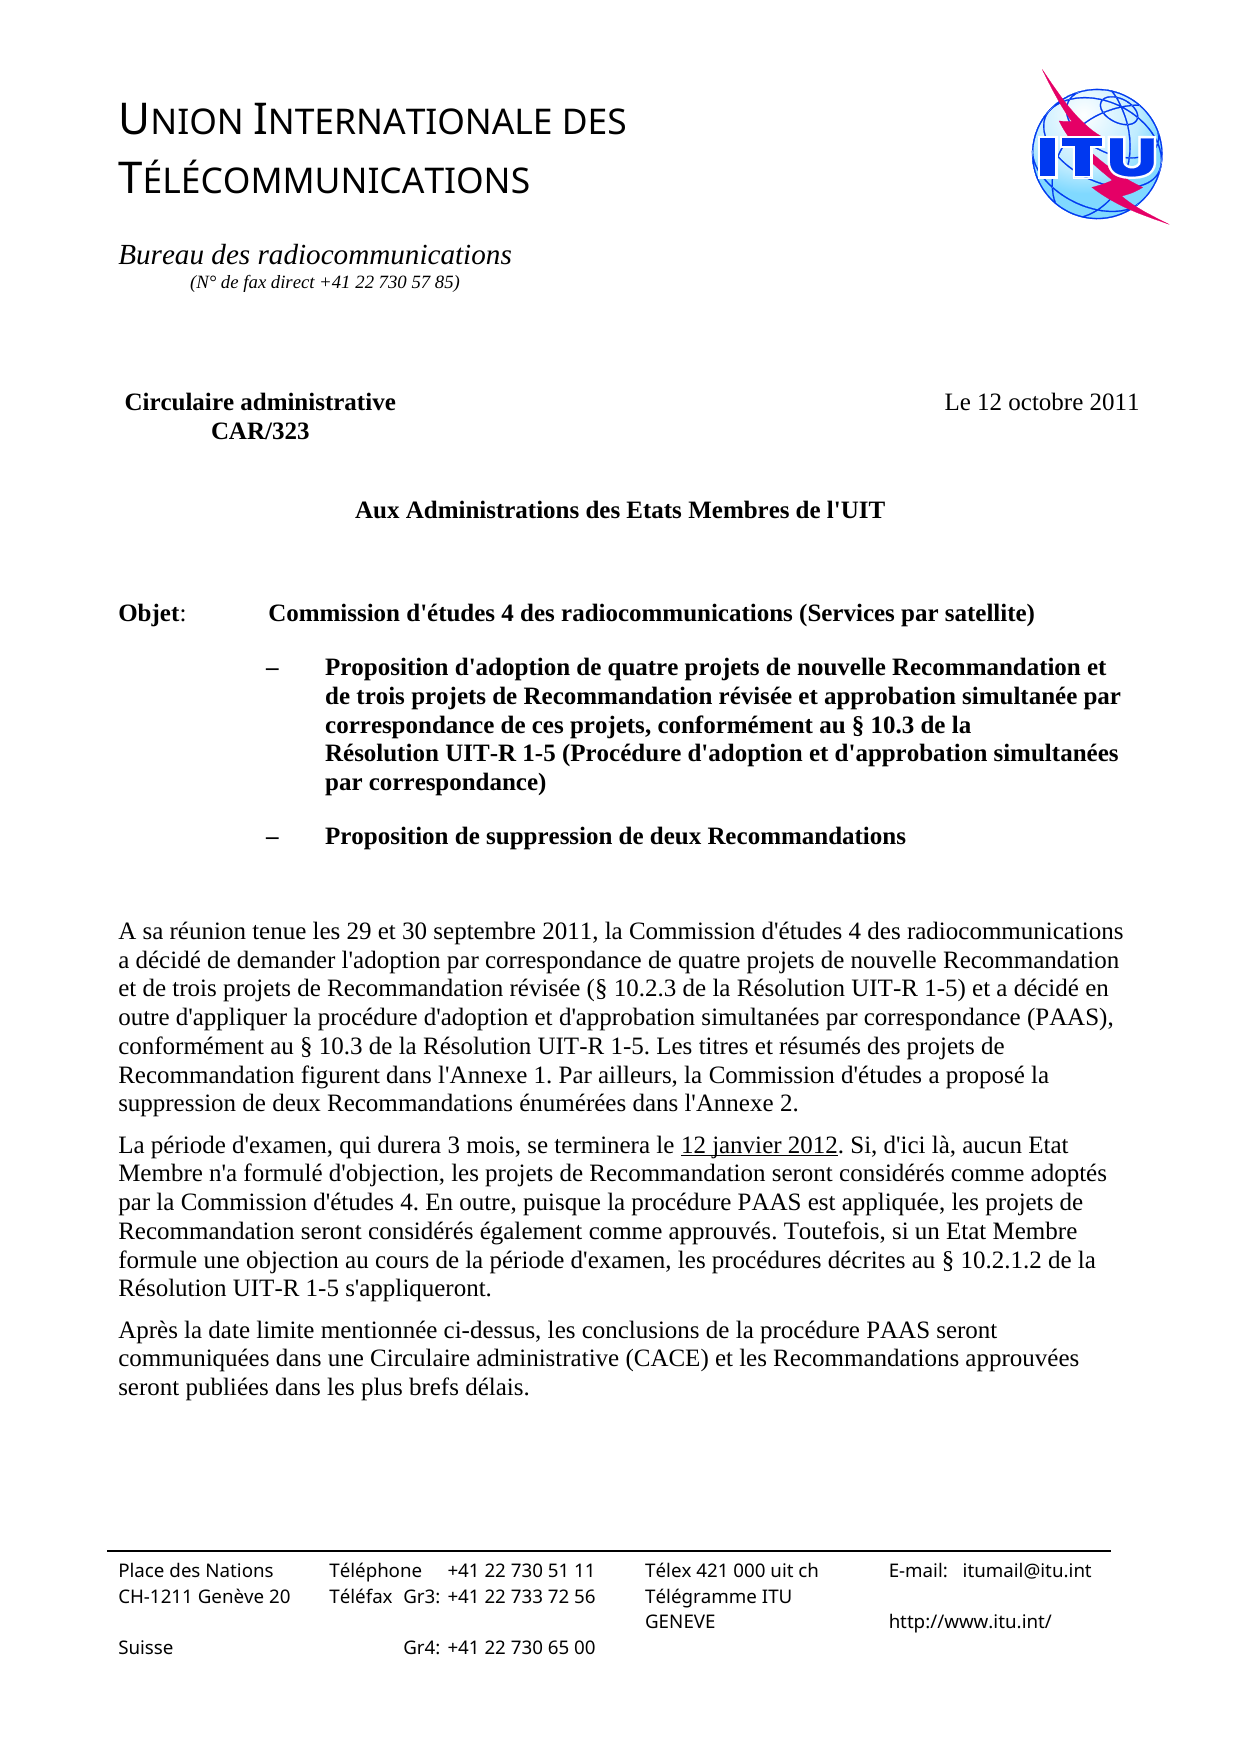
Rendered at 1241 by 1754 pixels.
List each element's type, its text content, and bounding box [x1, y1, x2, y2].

text Après la date limite mentionnée ci-dessus, les conclusions de la procédure PAAS seront communiquées dans une Circulaire administrative (CACE) et les Recommandations approuvées seront publiées dans les plus brefs délais. [118, 1315, 1122, 1401]
text Objet: Commission d'études 4 des radiocommuations (Services par satellite) [118, 598, 1122, 627]
table_header Le 12 octobre 2011 [413, 375, 1151, 445]
table_header UNION INTERNATIONALE DES TÉLÉCOMMUNICATIONS [107, 69, 1019, 224]
table_header Circulaire administrative CAR/323 [107, 375, 413, 445]
text – Proposition de suppression de deux Recommandations [118, 821, 1122, 850]
text A sa réunion tenue les 29 et 30 septembre 2011, la Commission d'études 4 des radiocommuations a décidé de demander l'adoption par correspondance de quatre projets de nouvelle Recommandation et de trois projets de Recommandation révisée (§ 10.2.3 de la Résolution UIT-R 1-5) et a décidé en outre d'appliquer la procédure d'adoption et d'approbation simultanées par correspondance (PAAS), conformément au § 10.3 de la Résolution UIT-R 1-5. Les titres et résumés des projets de Recommandation figurent dans l'Annexe 1. Par ailleurs, la Commission d'études a proposé la suppression de deux Recommandations énumérées dans l'Annexe 2. [118, 916, 1137, 1117]
text Aux Administrations des Etats Membres de l'UIT [118, 495, 1122, 523]
table_header [1019, 69, 1164, 224]
table_header Bureau des radiocommunications (N° de fax direct +41 22 730 57 85) [107, 224, 636, 292]
text – Proposition d'adoption de quatre projets de nouvelle Recommandation et de trois projets de Recommandation révisée et approbation simultanée par correspondance de ces projets, conformément au § 10.3 de la Résolution UIT-R 1-5 (Procédure d'adoption et d'approbation simultanées par correspondance) [118, 652, 1122, 796]
table_header [1043, 69, 1181, 224]
text La période d'examen, qui durera 3 mois, se terminera le 12 janvier 2012. Si, d'ici là, aucun Etat Membre n'a formulé d'objection, les projets de Recommandation seront considérés comme adoptés par la Commission d'études 4. En outre, puisque la procédure PAAS est appliquée, les projets de Recommandation seront considérés également comme approuvés. Toutefois, si un Etat Membre formule une objection au cours de la période d'examen, les procédures décrites au § 10.2.1.2 de la Résolution UIT-R 1-5 s'appliqueront. [118, 1130, 1122, 1302]
